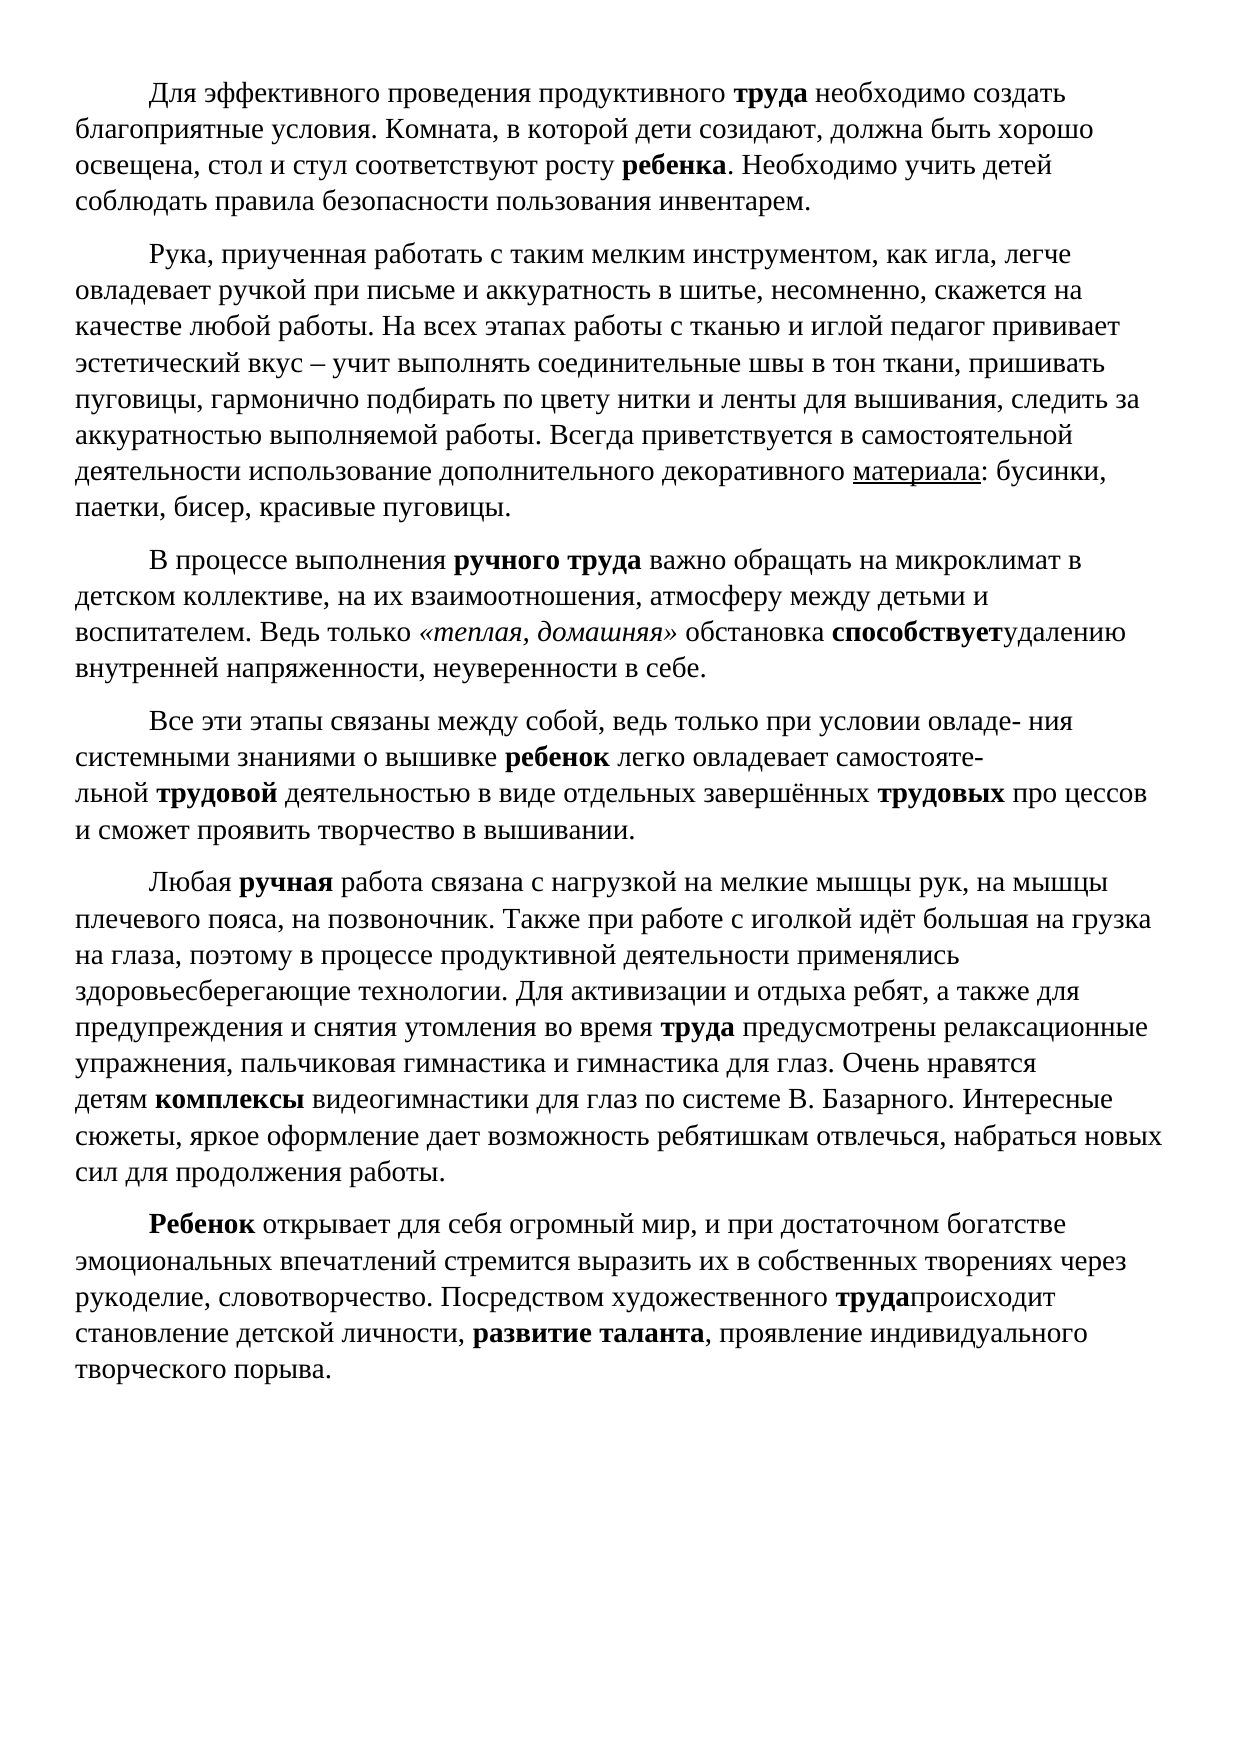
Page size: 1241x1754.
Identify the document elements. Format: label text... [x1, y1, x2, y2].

text Все эти этапы связаны между собой, ведь только при условии овладе- ния системными знаниями о вышивке ребенок легко овладевает самостояте- льной трудовой деятельностью в виде отдельных завершённых трудовых про цессов и сможет проявить творчество в вышивании. [75, 703, 1165, 845]
text Для эффективного проведения продуктивного труда необходимо создать благоприятные условия. Комната, в которой дети созидают, должна быть хорошо освещена, стол и стул соответствуют росту ребенка. Необходимо учить детей соблюдать правила безопасности пользования инвентарем. [75, 75, 1165, 217]
text Любая ручная работа связана с нагрузкой на мелкие мышцы рук, на мышцы плечевого пояса, на позвоночник. Также при работе с иголкой идёт большая на грузка на глаза, поэтому в процессе продуктивной деятельности применялись здоровьесберегающие технологии. Для активизации и отдыха ребят, а также для предупреждения и снятия утомления во время труда предусмотрены релаксационные упражнения, пальчиковая гимнастика и гимнастика для глаз. Очень нравятся детям комплексы видеогимнастики для глаз по системе В. Базарного. Интересные сюжеты, яркое оформление дает возможность ребятишкам отвлечься, набраться новых сил для продолжения работы. [75, 864, 1165, 1187]
text Ребенок открывает для себя огромный мир, и при достаточном богатстве эмоциональных впечатлений стремится выразить их в собственных творениях через рукоделие, словотворчество. Посредством художественного трудапроисходит становление детской личности, развитие таланта, проявление индивидуального творческого порыва. [75, 1207, 1165, 1385]
text В процессе выполнения ручного труда важно обращать на микроклимат в детском коллективе, на их взаимоотношения, атмосферу между детьми и воспитателем. Ведь только «теплая, домашняя» обстановка способствуетудалению внутренней напряженности, неуверенности в себе. [75, 542, 1165, 684]
text Рука, приученная работать с таким мелким инструментом, как игла, легче овладевает ручкой при письме и аккуратность в шитье, несомненно, скажется на качестве любой работы. На всех этапах работы с тканью и иглой педагог прививает эстетический вкус – учит выполнять соединительные швы в тон ткани, пришивать пуговицы, гармонично подбирать по цвету нитки и ленты для вышивания, следить за аккуратностью выполняемой работы. Всегда приветствуется в самостоятельной деятельности использование дополнительного декоративного материала: бусинки, паетки, бисер, красивые пуговицы. [75, 236, 1165, 523]
